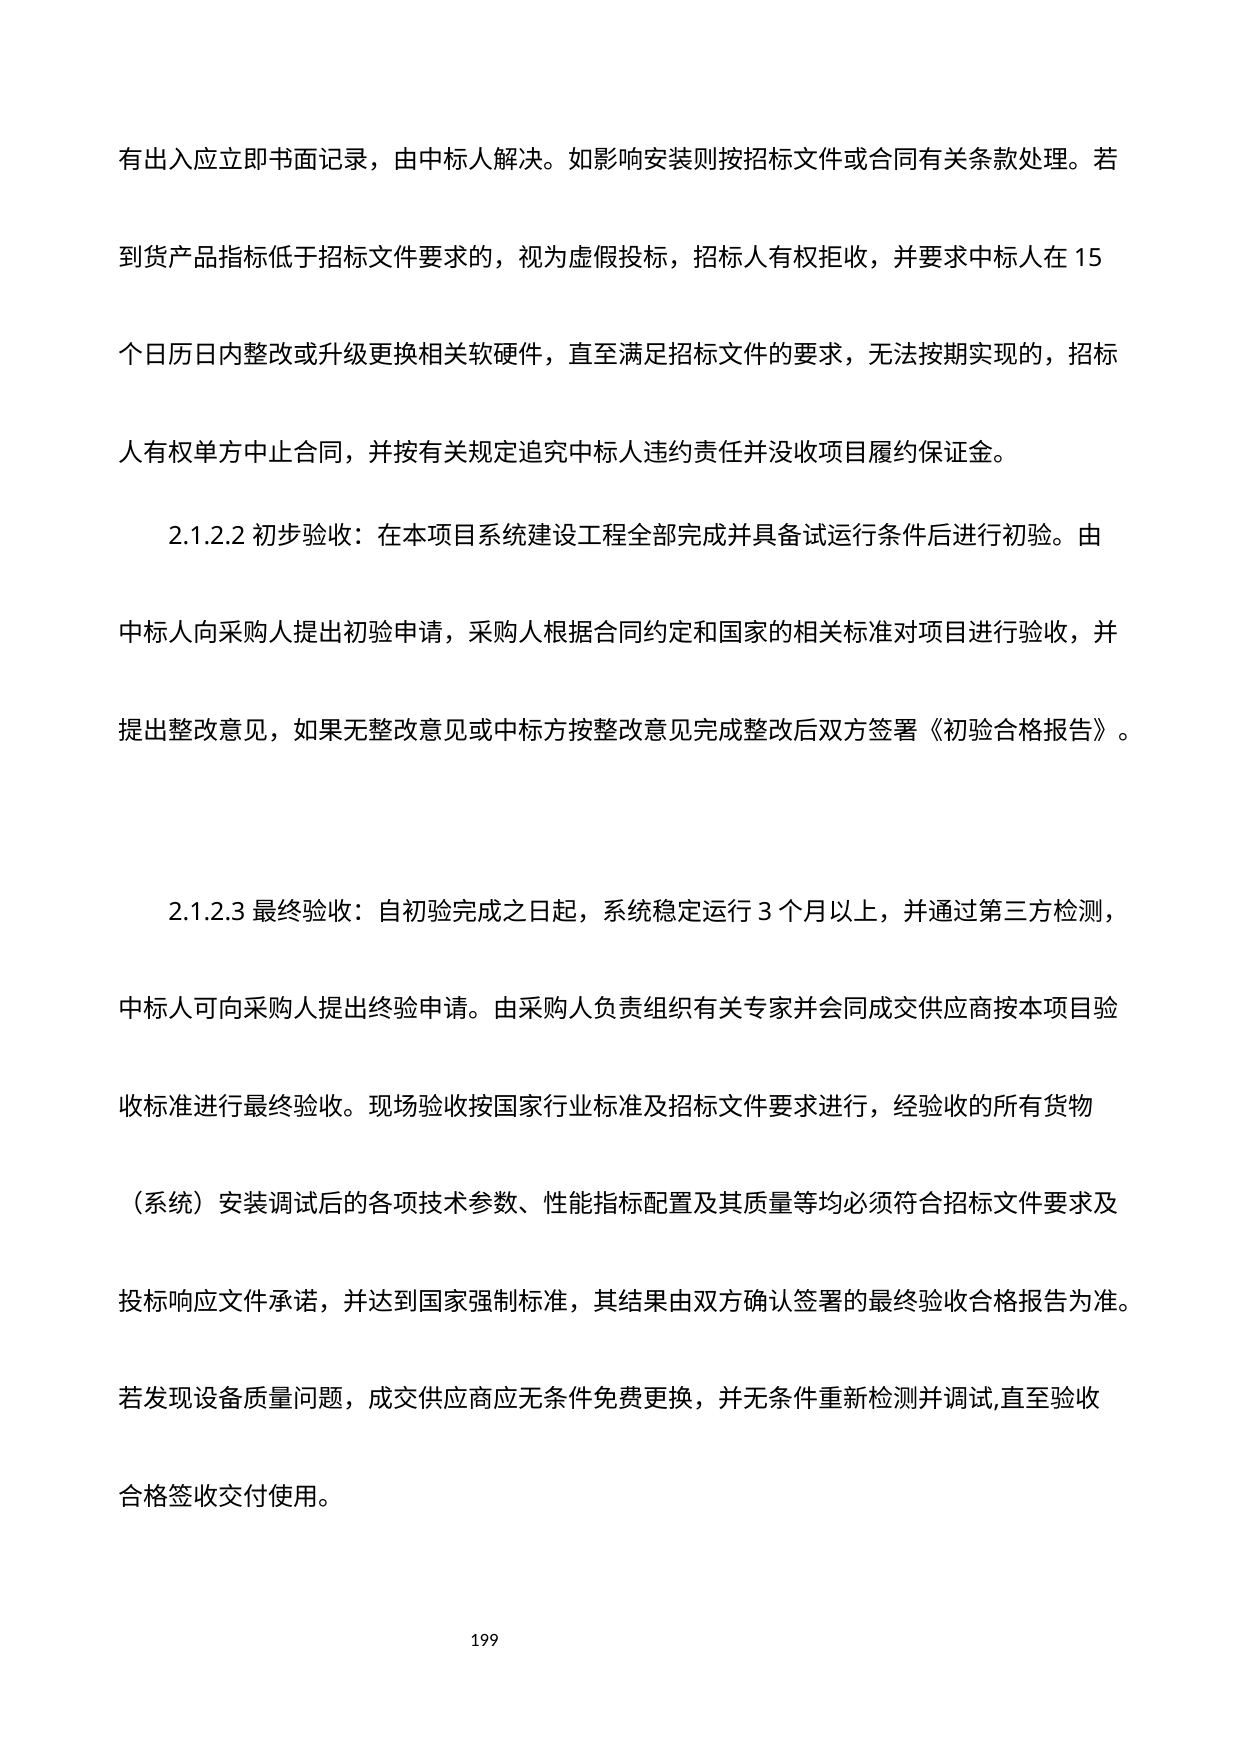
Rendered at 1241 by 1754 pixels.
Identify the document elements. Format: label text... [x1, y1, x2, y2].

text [118, 125, 1122, 483]
text 2.1.2.3 最终验收：自初验完成之日起，系统稳定运行 3 个月以上，并通过第三方检测，中标人可向采购人提出终验申请。由采购人负责组织有关专家并会同成交供应商按本项目验收标准进行最终验收。现场验收按国家行业标准及招标文件要求进行，经验收的所有货物（系统）安装调试后的各项技术参数、性能指标配置及其质量等均必须符合招标文件要求及投标响应文件承诺，并达到国家强制标准，其结果由双方确认签署的最终验收合格报告为准。若发现设备质量问题，成交供应商应无条件免费更换，并无条件重新检测并调试,直至验收合格签收交付使用。 [118, 877, 1122, 1527]
text 2.1.2.2 初步验收：在本项目系统建设工程全部完成并具备试运行条件后进行初验。由中标人向采购人提出初验申请，采购人根据合同约定和国家的相关标准对项目进行验收，并提出整改意见，如果无整改意见或中标方按整改意见完成整改后双方签署《初验合格报告》。 [118, 501, 1122, 858]
